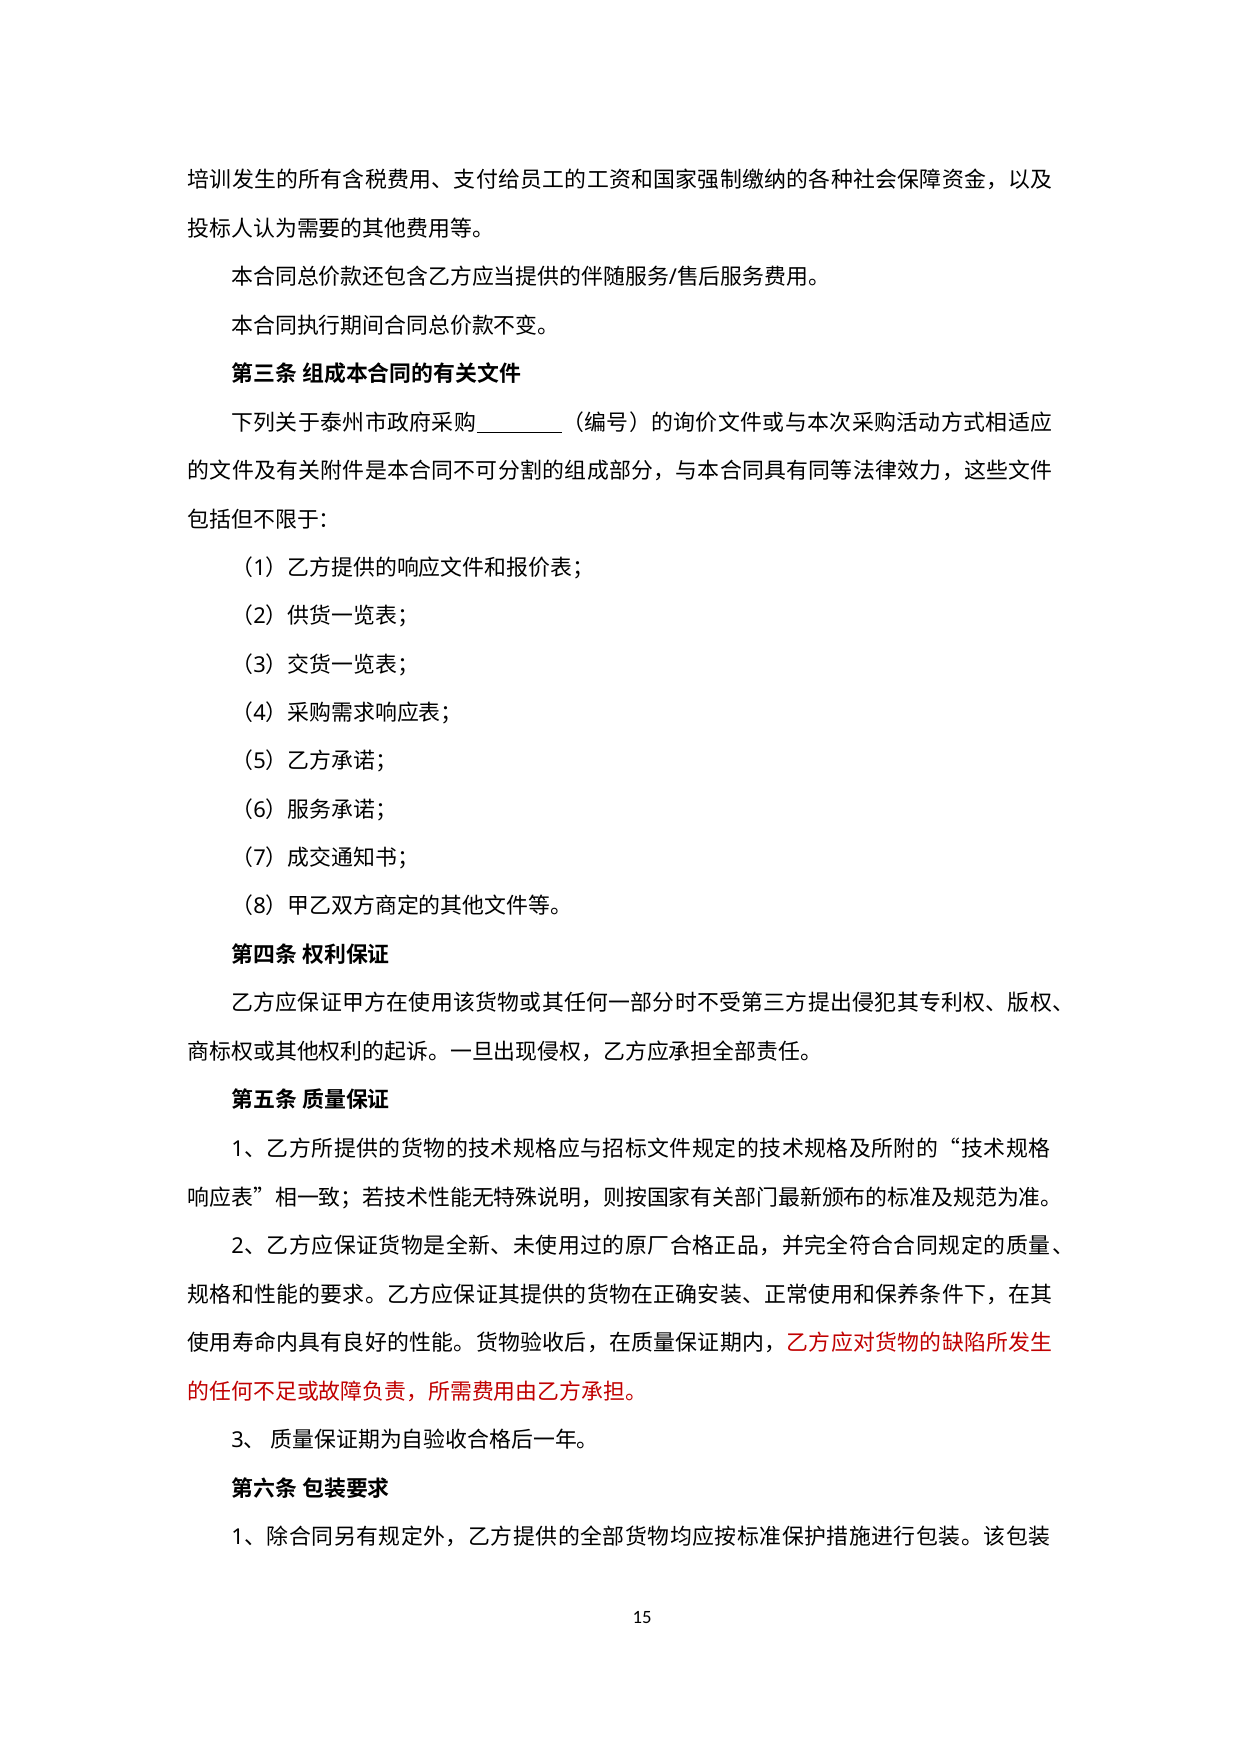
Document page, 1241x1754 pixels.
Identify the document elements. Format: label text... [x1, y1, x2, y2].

text （7）成交通知书； [187, 840, 1053, 872]
text （5）乙方承诺； [187, 743, 1053, 776]
text 1、乙方所提供的货物的技术规格应与招标文件规定的技术规格及所附的“技术规格响应表”相一致；若技术性能无特殊说明，则按国家有关部门最新颁布的标准及规范为准。 [187, 1130, 1053, 1212]
text （4）采购需求响应表； [187, 695, 1053, 727]
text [187, 162, 1053, 243]
text 本合同执行期间合同总价款不变。 [187, 307, 1053, 340]
text （3）交货一览表； [187, 647, 1053, 679]
text 第五条 质量保证 [187, 1082, 1053, 1114]
text （1）乙方提供的响应文件和报价表； [187, 550, 1053, 582]
text 3、 质量保证期为自验收合格后一年。 [187, 1422, 1053, 1454]
text （8）甲乙双方商定的其他文件等。 [187, 888, 1053, 921]
text 第四条 权利保证 [187, 937, 1053, 969]
text （2）供货一览表； [187, 598, 1053, 631]
text 乙方应保证甲方在使用该货物或其任何一部分时不受第三方提出侵犯其专利权、版权、商标权或其他权利的起诉。一旦出现侵权，乙方应承担全部责任。 [187, 985, 1053, 1066]
text 本合同总价款还包含乙方应当提供的伴随服务/售后服务费用。 [187, 259, 1053, 292]
text 下列关于泰州市政府采购 （编号）的询价文件或与本次采购活动方式相适应的文件及有关附件是本合同不可分割的组成部分，与本合同具有同等法律效力，这些文件包括但不限于： [187, 404, 1053, 534]
text 第三条 组成本合同的有关文件 [187, 356, 1053, 388]
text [187, 1519, 1053, 1551]
text （6）服务承诺； [187, 792, 1053, 824]
text 第六条 包装要求 [187, 1470, 1053, 1503]
text 2、乙方应保证货物是全新、未使用过的原厂合格正品，并完全符合合同规定的质量、规格和性能的要求。乙方应保证其提供的货物在正确安装、正常使用和保养条件下，在其使用寿命内具有良好的性能。货物验收后，在质量保证期内，乙方应对货物的缺陷所发生的任何不足或故障负责，所需费用由乙方承担。 [187, 1227, 1053, 1406]
